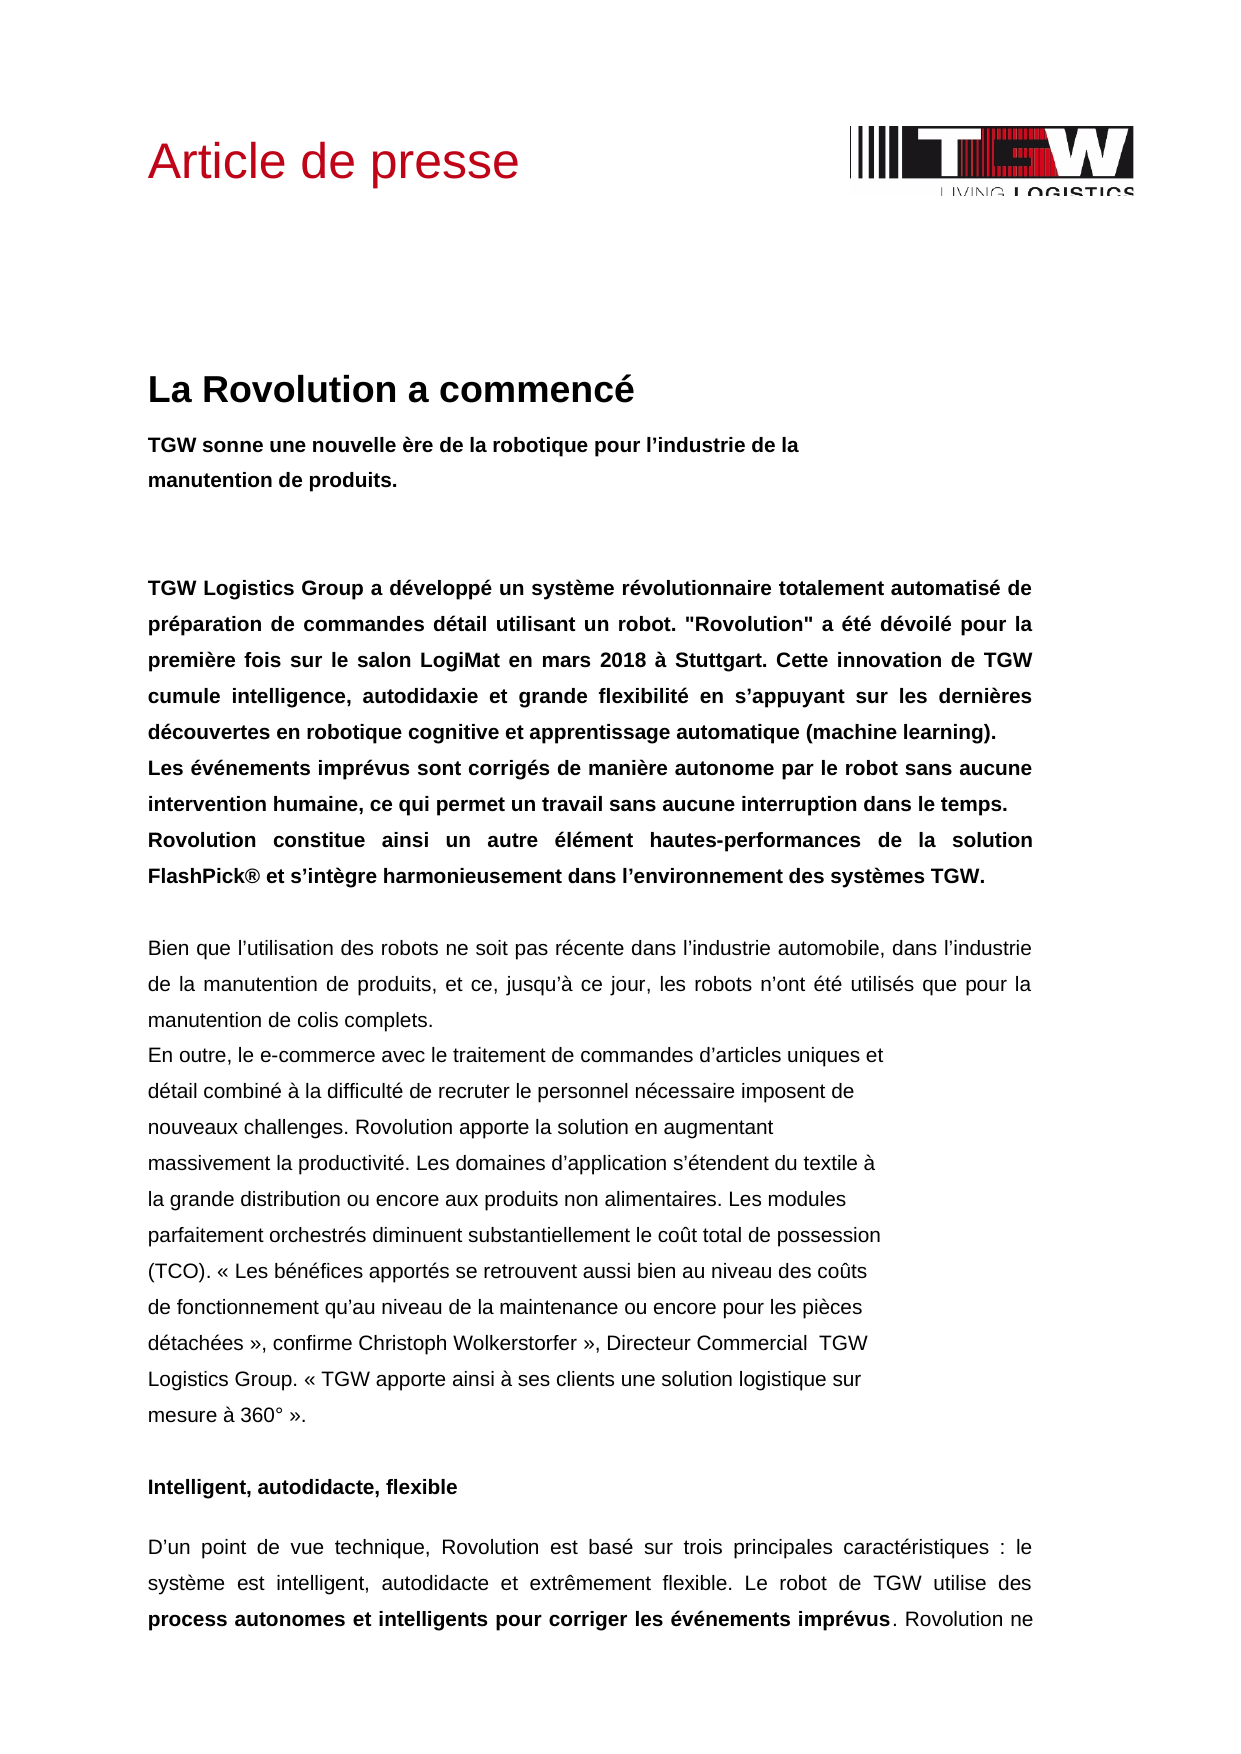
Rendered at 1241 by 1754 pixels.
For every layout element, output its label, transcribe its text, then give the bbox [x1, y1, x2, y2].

text En outre, le e-commerce avec le traitement de commandes d’articles uniques et détail combiné à la difficulté de recruter le personnel nécessaire imposent de nouveaux challenges. Rovolution apporte la solution en augmentant massivement la productivité. Les domaines d’application s’étendent du textile à la grande distribution ou encore aux produits non alimentaires. Les modules parfaitement orchestrés diminuent substantiellement le coût total de possession (TCO). « Les bénéfices apportés se retrouvent aussi bien au niveau des coûts de fonctionnement qu’au niveau de la maintenance ou encore pour les pièces détachées », confirme Christoph Wolkerstorfer », Directeur Commercial TGW Logistics Group. « TGW apporte ainsi à ses clients une solution logistique sur mesure à 360° ». [148, 1043, 886, 1427]
text La Rovolution a commencé [148, 368, 886, 411]
text TGW sonne une nouvelle ère de la robotique pour l’industrie de la manutention de produits. [148, 432, 886, 492]
text Intelligent, autodidacte, flexible [148, 1474, 1033, 1498]
picture [848, 126, 1134, 196]
text TGW Logistics Group a développé un système révolutionnaire totalement automatisé de préparation de commandes détail utilisant un robot. "Rovolution" a été dévoilé pour la première fois sur le salon LogiMat en mars 2018 à Stuttgart. Cette innovation de TGW cumule intelligence, autodidaxie et grande flexibilité en s’appuyant sur les dernières découvertes en robotique cognitive et apprentissage automatique (machine learning). [148, 576, 1033, 744]
text Rovolution constitue ainsi un autre élément hautes-performances de la solution FlashPick® et s’intègre harmonieusement dans l’environnement des systèmes TGW. [148, 828, 1033, 888]
text Bien que l’utilisation des robots ne soit pas récente dans l’industrie automobile, dans l’industrie de la manutention de produits, et ce, jusqu’à ce jour, les robots n’ont été utilisés que pour la manutention de colis complets. [148, 936, 1033, 1031]
text Les événements imprévus sont corrigés de manière autonome par le robot sans aucune intervention humaine, ce qui permet un travail sans aucune interruption dans le temps. [148, 756, 1033, 816]
